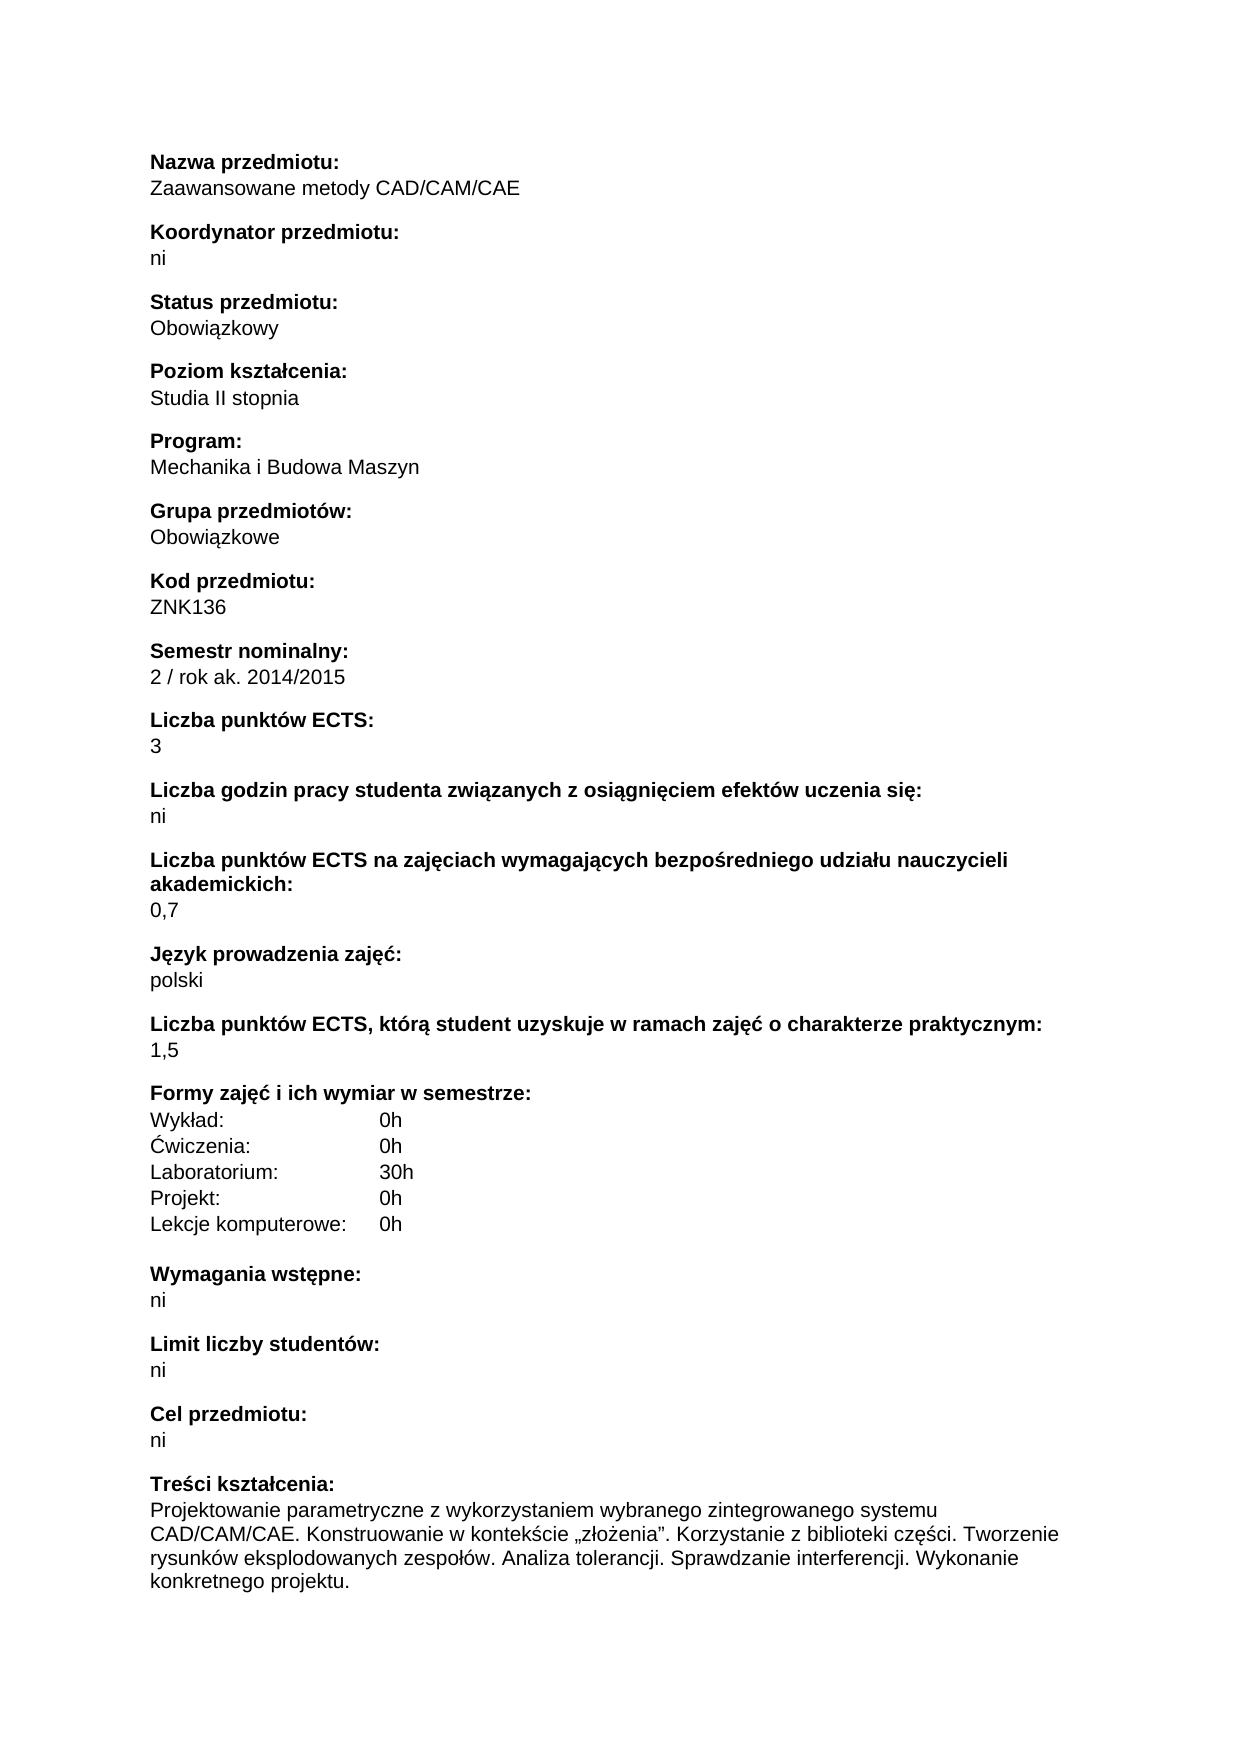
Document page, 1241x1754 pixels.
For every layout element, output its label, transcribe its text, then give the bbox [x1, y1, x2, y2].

text Grupa przedmiotów: [150, 499, 1090, 523]
text ni [150, 1428, 1090, 1452]
text ni [150, 1358, 1090, 1382]
text 1,5 [150, 1037, 1090, 1061]
text Treści kształcenia: [150, 1471, 1090, 1495]
text Kod przedmiotu: [150, 569, 1090, 593]
table_cell 30h [369, 1158, 597, 1184]
text Liczba punktów ECTS na zajęciach wymagających bezpośredniego udziału nauczycieli akademickich: [150, 848, 1090, 896]
text ni [150, 804, 1090, 828]
table_header Wykład: [140, 1108, 367, 1132]
text 0,7 [150, 898, 1090, 922]
table_cell Laboratorium: [140, 1160, 367, 1184]
text Program: [150, 429, 1090, 453]
text Obowiązkowy [150, 316, 1090, 339]
text Studia II stopnia [150, 385, 1090, 409]
table_header 0h [369, 1108, 597, 1132]
text Semestr nominalny: [150, 638, 1090, 662]
table_cell 0h [369, 1210, 597, 1236]
text Cel przedmiotu: [150, 1402, 1090, 1426]
text polski [150, 968, 1090, 992]
table_cell Lekcje komputerowe: [140, 1212, 367, 1236]
text ZNK136 [150, 595, 1090, 619]
text ni [150, 246, 1090, 270]
text Status przedmiotu: [150, 289, 1090, 313]
text Wymagania wstępne: [150, 1262, 1090, 1286]
text Limit liczby studentów: [150, 1332, 1090, 1356]
text Koordynator przedmiotu: [150, 220, 1090, 244]
text 3 [150, 734, 1090, 758]
text Mechanika i Budowa Maszyn [150, 455, 1090, 479]
text 2 / rok ak. 2014/2015 [150, 664, 1090, 688]
text ni [150, 1288, 1090, 1312]
table_cell Ćwiczenia: [140, 1134, 367, 1158]
text Zaawansowane metody CAD/CAM/CAE [150, 176, 1090, 200]
text Obowiązkowe [150, 525, 1090, 549]
text Język prowadzenia zajęć: [150, 942, 1090, 966]
table_cell 0h [369, 1132, 597, 1158]
text Poziom kształcenia: [150, 359, 1090, 383]
text Liczba godzin pracy studenta związanych z osiągnięciem efektów uczenia się: [150, 778, 1090, 802]
text Projektowanie parametryczne z wykorzystaniem wybranego zintegrowanego systemu CAD/CAM/CAE. Konstruowanie w kontekście „złożenia”. Korzystanie z biblioteki części. Tworzenie rysunków eksplodowanych zespołów. Analiza tolerancji. Sprawdzanie interferencji. Wykonanie konkretnego projektu. [150, 1497, 1090, 1593]
text Liczba punktów ECTS, którą student uzyskuje w ramach zajęć o charakterze praktycznym: [150, 1011, 1090, 1035]
text Nazwa przedmiotu: [150, 150, 1090, 174]
table_cell 0h [369, 1184, 597, 1210]
text Formy zajęć i ich wymiar w semestrze: [150, 1081, 1090, 1105]
text Liczba punktów ECTS: [150, 708, 1090, 732]
table_cell Projekt: [140, 1186, 367, 1210]
